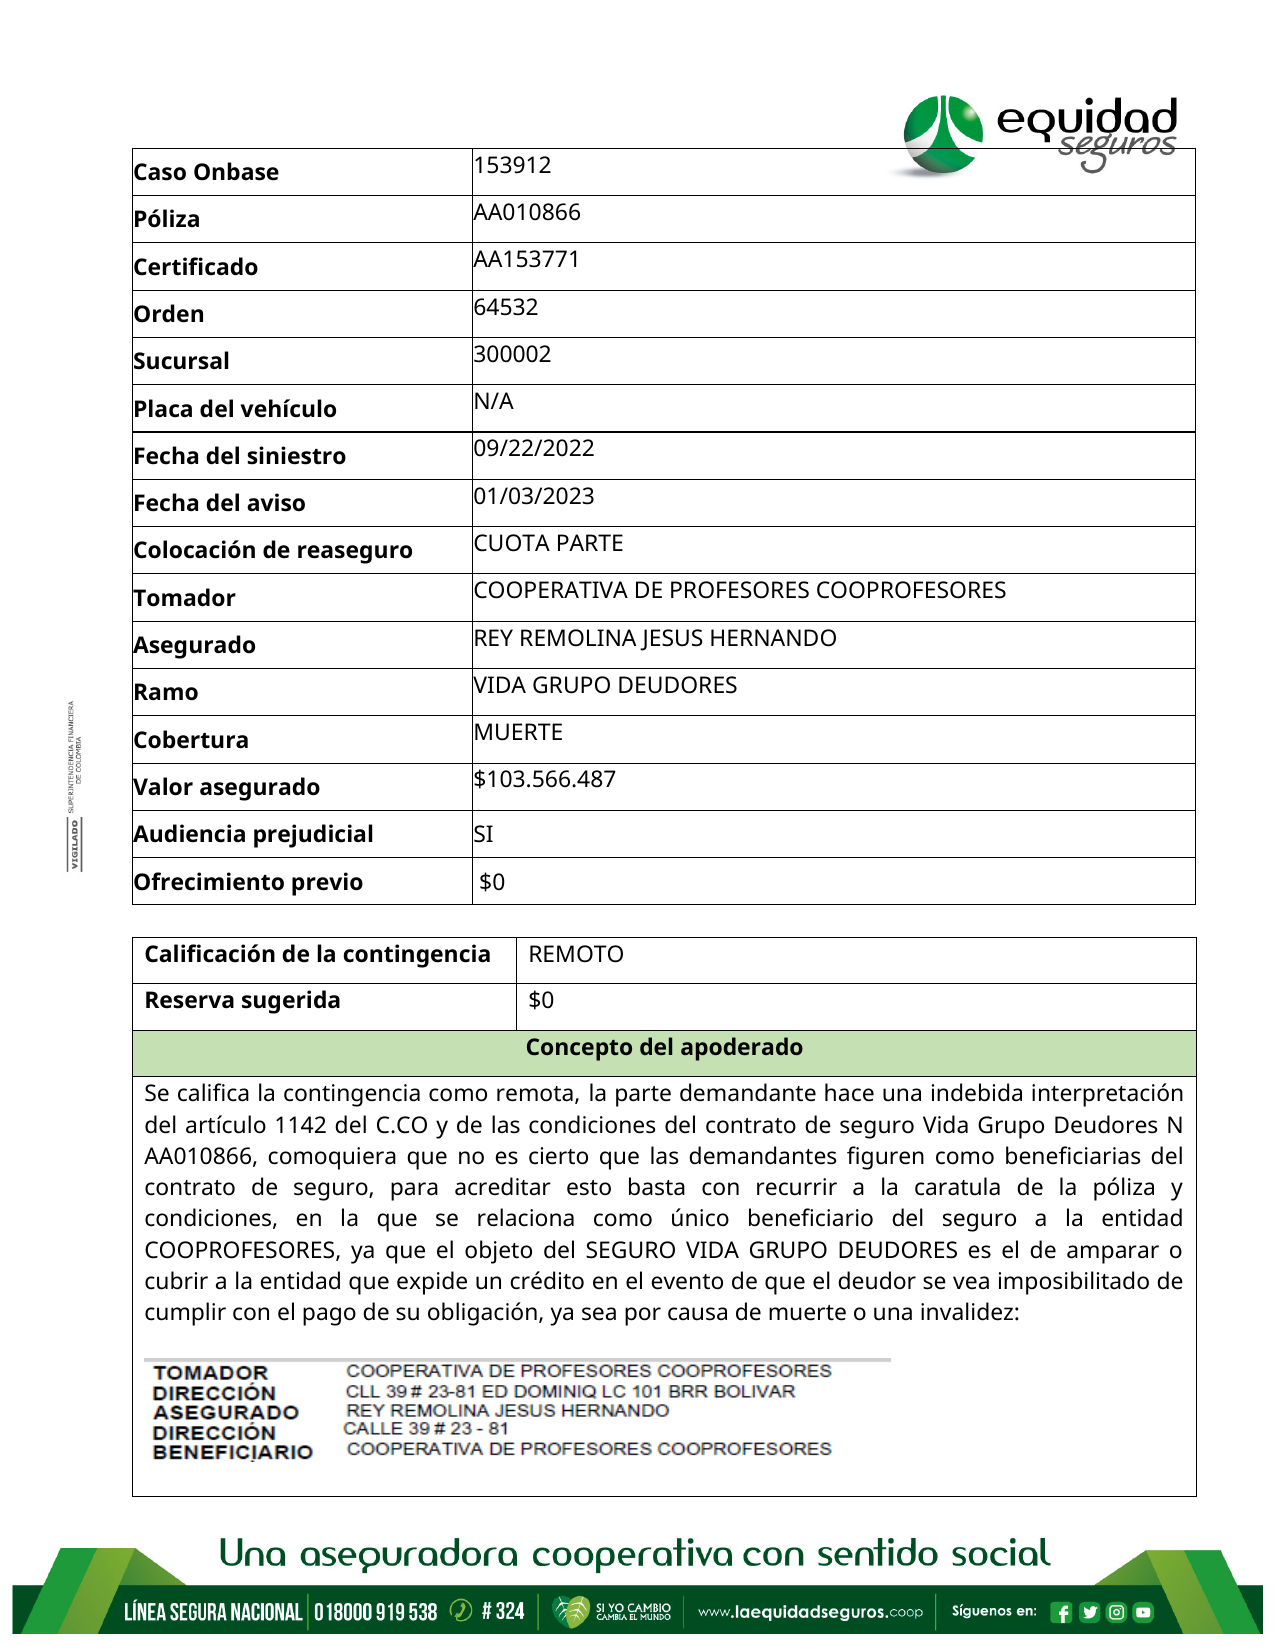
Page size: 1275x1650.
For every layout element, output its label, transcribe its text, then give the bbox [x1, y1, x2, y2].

table_cell AA153771 [473, 243, 1195, 289]
table_cell Fecha del siniestro [133, 433, 472, 479]
table_cell Caso Onbase [133, 149, 472, 195]
picture [12, 16, 1263, 1634]
table_cell Sucursal [133, 338, 472, 384]
table_cell Póliza [133, 196, 472, 242]
table_cell Placa del vehículo [133, 385, 472, 431]
table_cell AA010866 [473, 196, 1195, 242]
table_cell 64532 [473, 291, 1195, 337]
table_cell Fecha del aviso [133, 480, 472, 526]
table_cell VIDA GRUPO DEUDORES [473, 669, 1195, 715]
table_cell Ofrecimiento previo [133, 858, 472, 904]
table_cell Reserva sugerida [133, 984, 516, 1030]
table_cell MUERTE [473, 716, 1195, 762]
table_cell Cobertura [133, 716, 472, 762]
table_cell Audiencia prejudicial [133, 811, 472, 857]
table_cell $0 [473, 858, 1195, 904]
table_header REMOTO [517, 938, 1196, 983]
table_cell 300002 [473, 338, 1195, 384]
table_cell REY REMOLINA JESUS HERNANDO [473, 622, 1195, 668]
table_cell SI [473, 811, 1195, 857]
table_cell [133, 1077, 1196, 1496]
table_cell 09/22/2022 [473, 433, 1195, 479]
table_cell Orden [133, 291, 472, 337]
table_cell Valor asegurado [133, 764, 472, 810]
table_cell CUOTA PARTE [473, 527, 1195, 573]
table_cell 01/03/2023 [473, 480, 1195, 526]
table_cell 153912 [473, 149, 1195, 195]
table_cell Colocación de reaseguro [133, 527, 472, 573]
table_cell Asegurado [133, 622, 472, 668]
table_cell Ramo [133, 669, 472, 715]
table_cell $0 [517, 984, 1196, 1030]
table_header Calificación de la contingencia [133, 938, 516, 983]
table_cell Tomador [133, 574, 472, 621]
table_cell N/A [473, 385, 1195, 431]
table_cell $103.566.487 [473, 764, 1195, 810]
table_cell COOPERATIVA DE PROFESORES COOPROFESORES [473, 574, 1195, 621]
table_cell Certificado [133, 243, 472, 289]
table_cell Concepto del apoderado [133, 1031, 1196, 1076]
